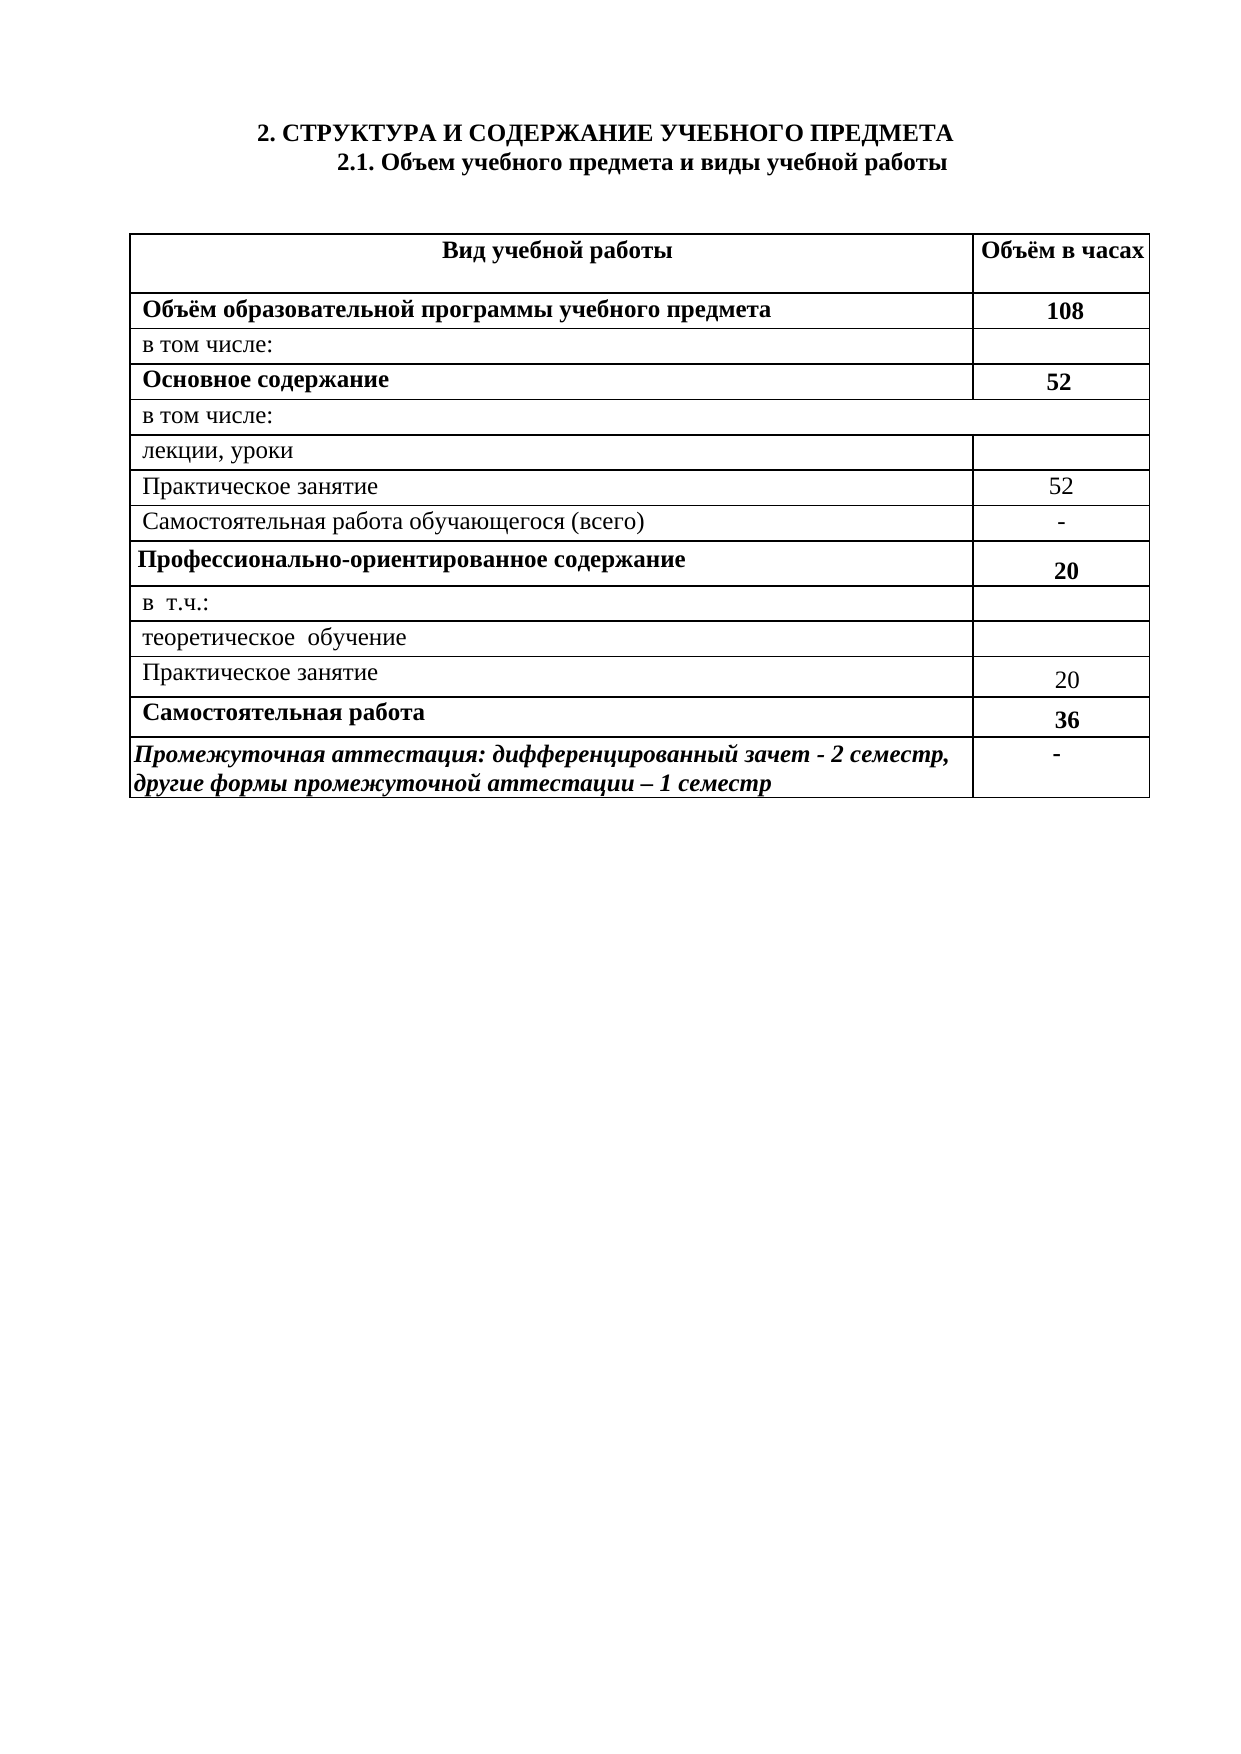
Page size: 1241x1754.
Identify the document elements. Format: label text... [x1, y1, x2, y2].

table_cell [974, 587, 1149, 620]
table_cell [974, 329, 1149, 363]
table_header Объём в часах [974, 235, 1149, 292]
table_cell - [974, 506, 1149, 540]
table_cell [974, 436, 1149, 469]
table_cell 52 [974, 471, 1149, 505]
table_cell Промежуточная аттестация: дифференцированный зачет - 2 семестр, другие формы промежуточной аттестации – 1 семестр [131, 738, 972, 797]
table_cell Профессионально-ориентированное содержание [131, 542, 972, 585]
table_cell - [974, 738, 1149, 797]
text 2.1. Объем учебного предмета и виды учебной работы [118, 147, 1092, 176]
table_cell в т.ч.: [131, 587, 972, 620]
table_cell теоретическое обучение [131, 622, 972, 656]
table_cell Объём образовательной программы учебного предмета [131, 294, 972, 328]
table_cell 108 [974, 294, 1149, 328]
text 2. СТРУКТУРА И СОДЕРЖАНИЕ УЧЕБНОГО ПРЕДМЕТА [118, 118, 1092, 147]
table_cell 36 [974, 698, 1149, 736]
table_cell 20 [974, 542, 1149, 585]
table_cell 52 [974, 365, 1149, 398]
table_cell лекции, уроки [131, 436, 972, 469]
table_cell [974, 622, 1149, 656]
table_cell в том числе: [131, 329, 972, 363]
table_cell Самостоятельная работа [131, 698, 972, 736]
table_cell Самостоятельная работа обучающегося (всего) [131, 506, 972, 540]
table_cell в том числе: [131, 400, 1149, 434]
table_header Вид учебной работы [131, 235, 972, 292]
table_cell Основное содержание [131, 365, 972, 398]
table_cell Практическое занятие [131, 471, 972, 505]
table_cell Практическое занятие [131, 657, 972, 696]
table_cell 20 [974, 657, 1149, 696]
